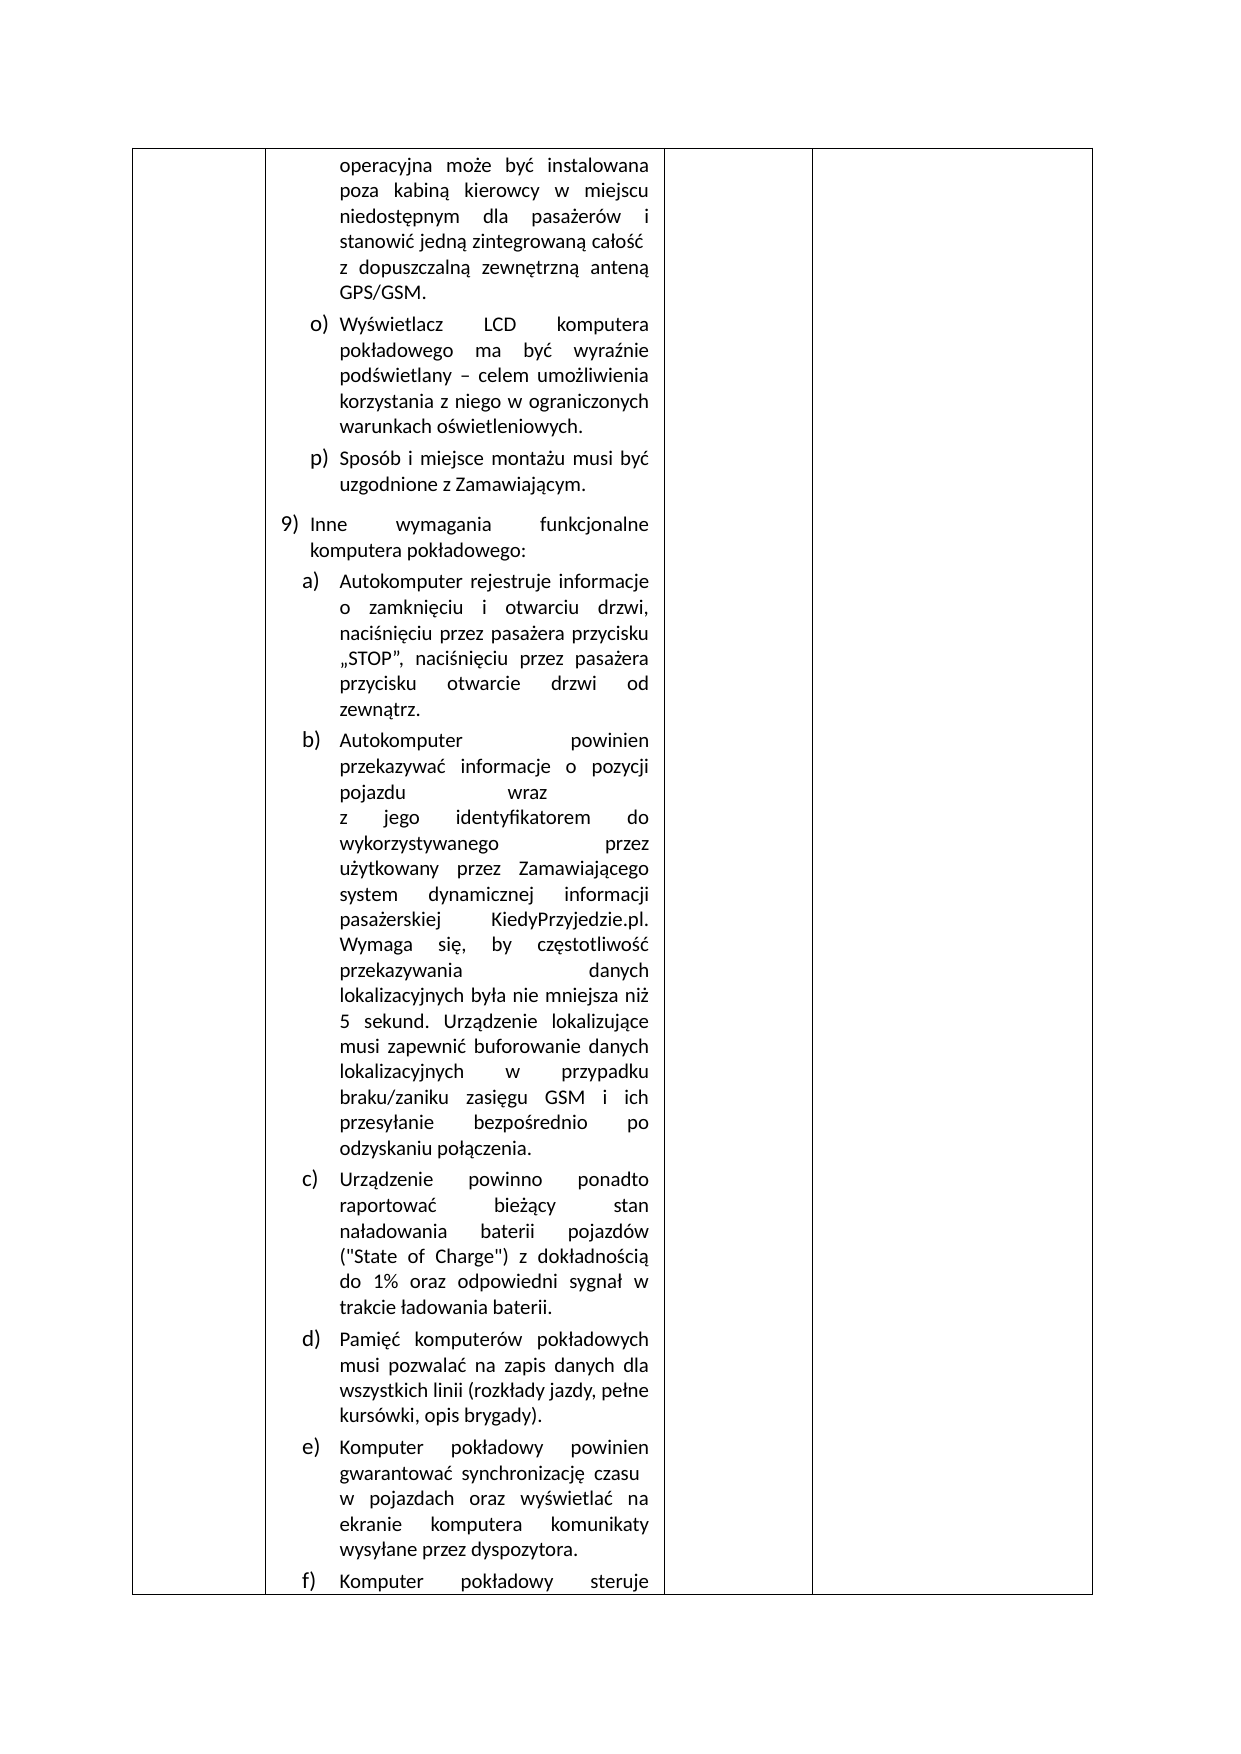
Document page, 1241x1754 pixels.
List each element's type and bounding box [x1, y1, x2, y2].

table_cell [665, 149, 812, 1594]
table_cell [133, 149, 265, 1594]
table_cell [813, 149, 1092, 1594]
table_cell [266, 149, 664, 1594]
